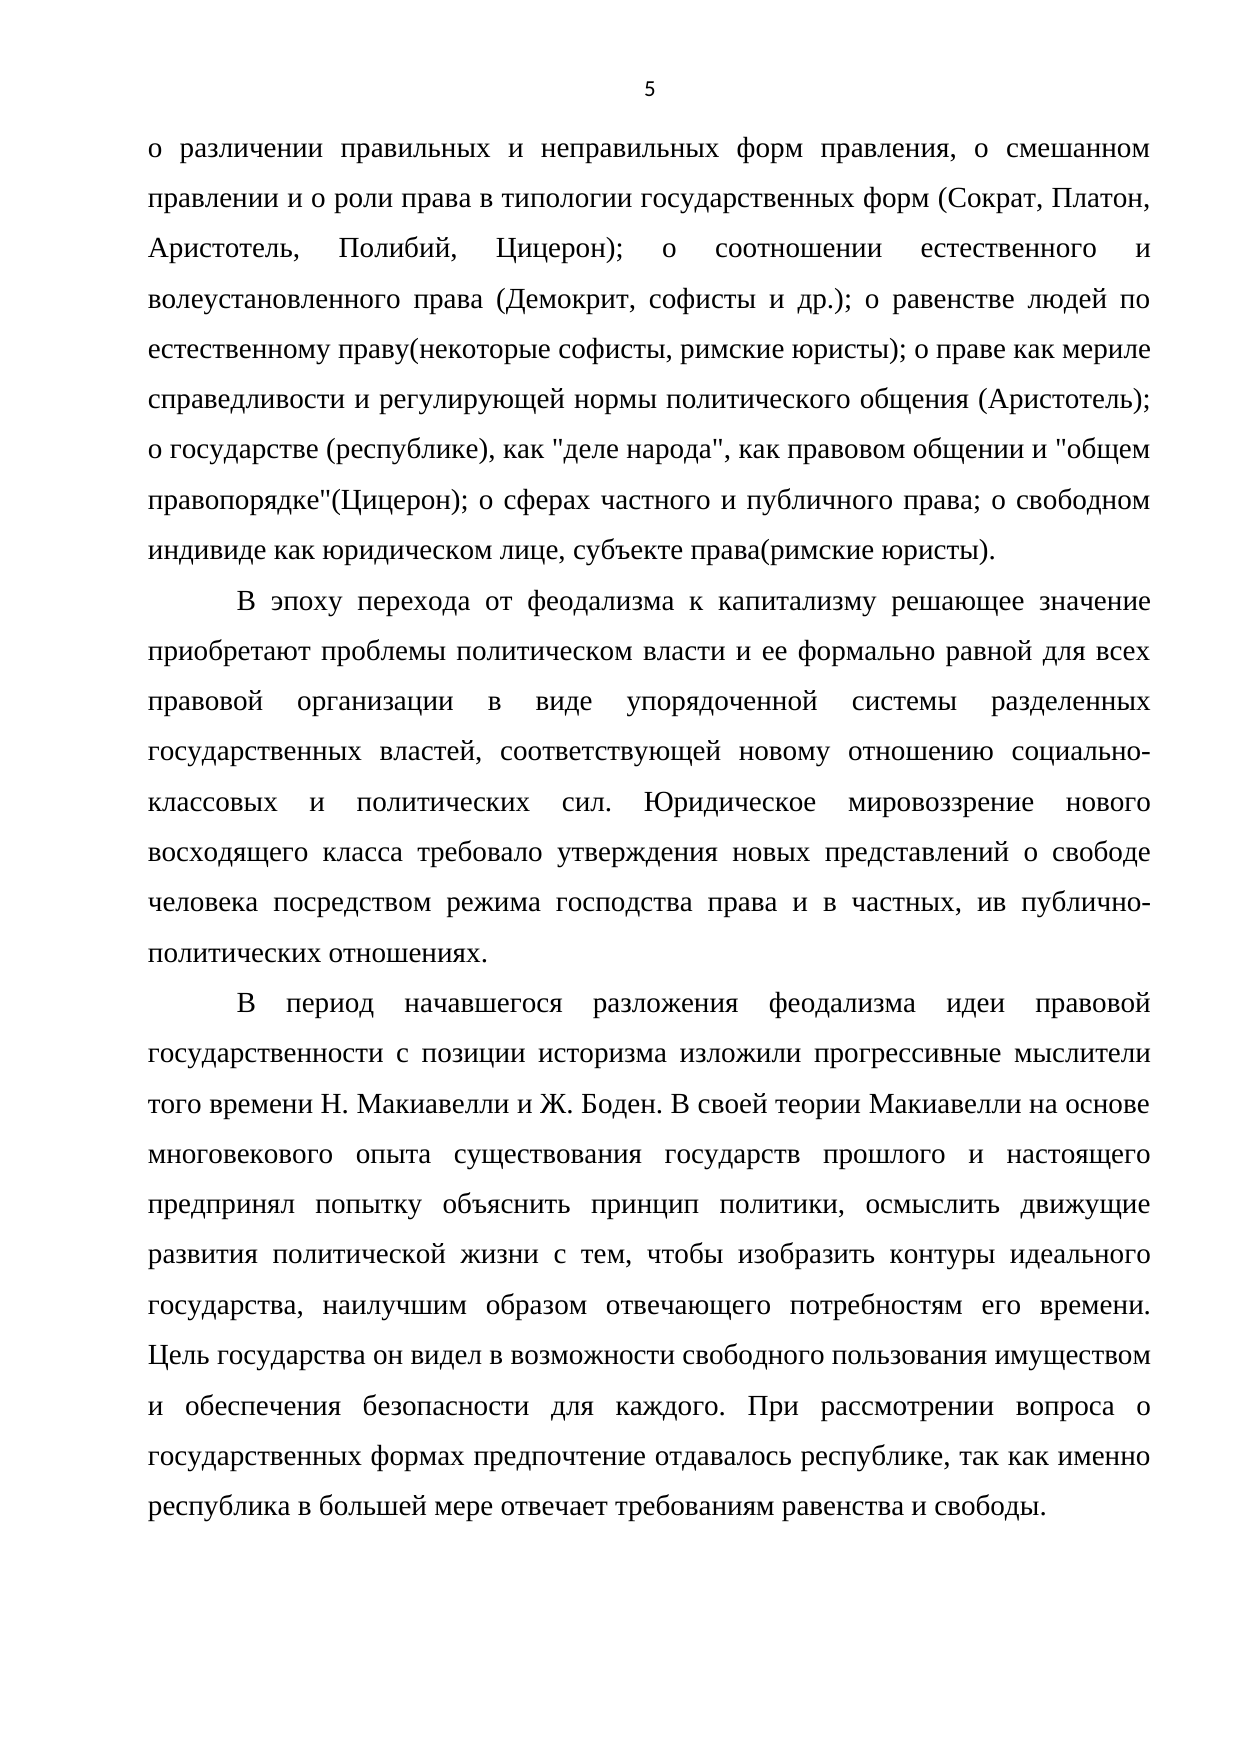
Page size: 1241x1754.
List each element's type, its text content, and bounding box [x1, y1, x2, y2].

text В эпоху перехода от феодализма к капитализму решающее значение приобретают проблемы политическом власти и ее формально равной для всех правовой организации в виде упорядоченной системы разделенных государственных властей, соответствующей новому отношению социально- классовых и политических сил. Юридическое мировоззрение нового восходящего класса требовало утверждения новых представлений о свободе человека посредством режима господства права и в частных, ив публично-политических отношениях. [148, 583, 1152, 968]
text В период начавшегося разложения феодализма идеи правовой государственности с позиции историзма изложили прогрессивные мыслители того времени Н. Макиавелли и Ж. Боден. В своей теории Макиавелли на основе многовекового опыта существования государств прошлого и настоящего предпринял попытку объяснить принцип политики, осмыслить движущие развития политической жизни с тем, чтобы изобразить контуры идеального государства, наилучшим образом отвечающего потребностям его времени. Цель государства он видел в возможности свободного пользования имуществом и обеспечения безопасности для каждого. При рассмотрении вопроса о государственных формах предпочтение отдавалось республике, так как именно республика в большей мере отвечает требованиям равенства и свободы. [148, 985, 1152, 1522]
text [148, 130, 1152, 566]
